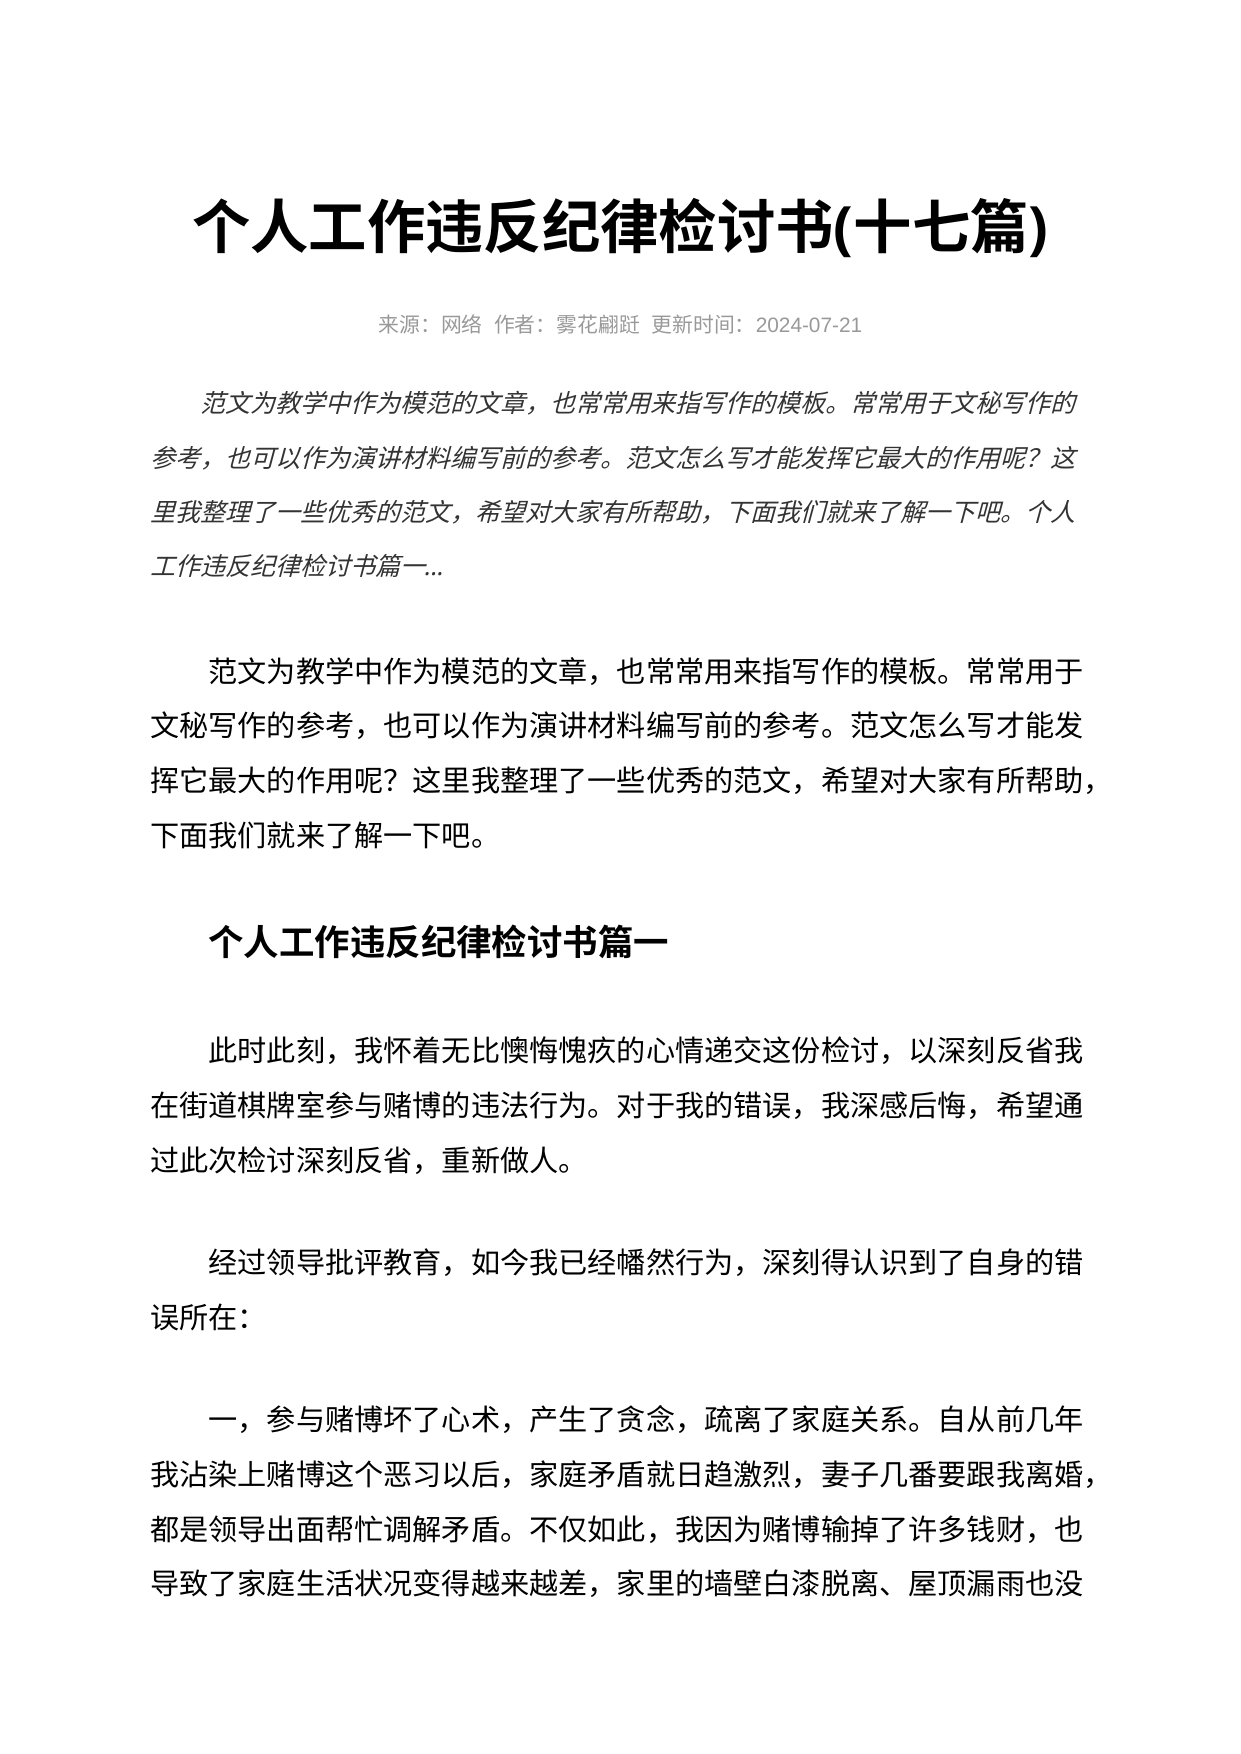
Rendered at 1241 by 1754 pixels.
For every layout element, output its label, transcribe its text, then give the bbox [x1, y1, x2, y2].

text 经过领导批评教育，如今我已经幡然行为，深刻得认识到了自身的错误所在： [150, 1239, 1090, 1337]
text 来源：网络 作者：雾花翩跹 更新时间：2024-07-21 [150, 313, 1090, 337]
text 范文为教学中作为模范的文章，也常常用来指写作的模板。常常用于文秘写作的参考，也可以作为演讲材料编写前的参考。范文怎么写才能发挥它最大的作用呢？这里我整理了一些优秀的范文，希望对大家有所帮助，下面我们就来了解一下吧。个人工作违反纪律检讨书篇一... [150, 384, 1090, 583]
subtitle 个人工作违反纪律检讨书(十七篇) [150, 181, 1090, 266]
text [150, 1396, 1090, 1603]
text 个人工作违反纪律检讨书篇一 [150, 914, 1090, 966]
text 此时此刻，我怀着无比懊悔愧疚的心情递交这份检讨，以深刻反省我在街道棋牌室参与赌博的违法行为。对于我的错误，我深感后悔，希望通过此次检讨深刻反省，重新做人。 [150, 1028, 1090, 1180]
text 范文为教学中作为模范的文章，也常常用来指写作的模板。常常用于文秘写作的参考，也可以作为演讲材料编写前的参考。范文怎么写才能发挥它最大的作用呢？这里我整理了一些优秀的范文，希望对大家有所帮助，下面我们就来了解一下吧。 [150, 648, 1090, 855]
